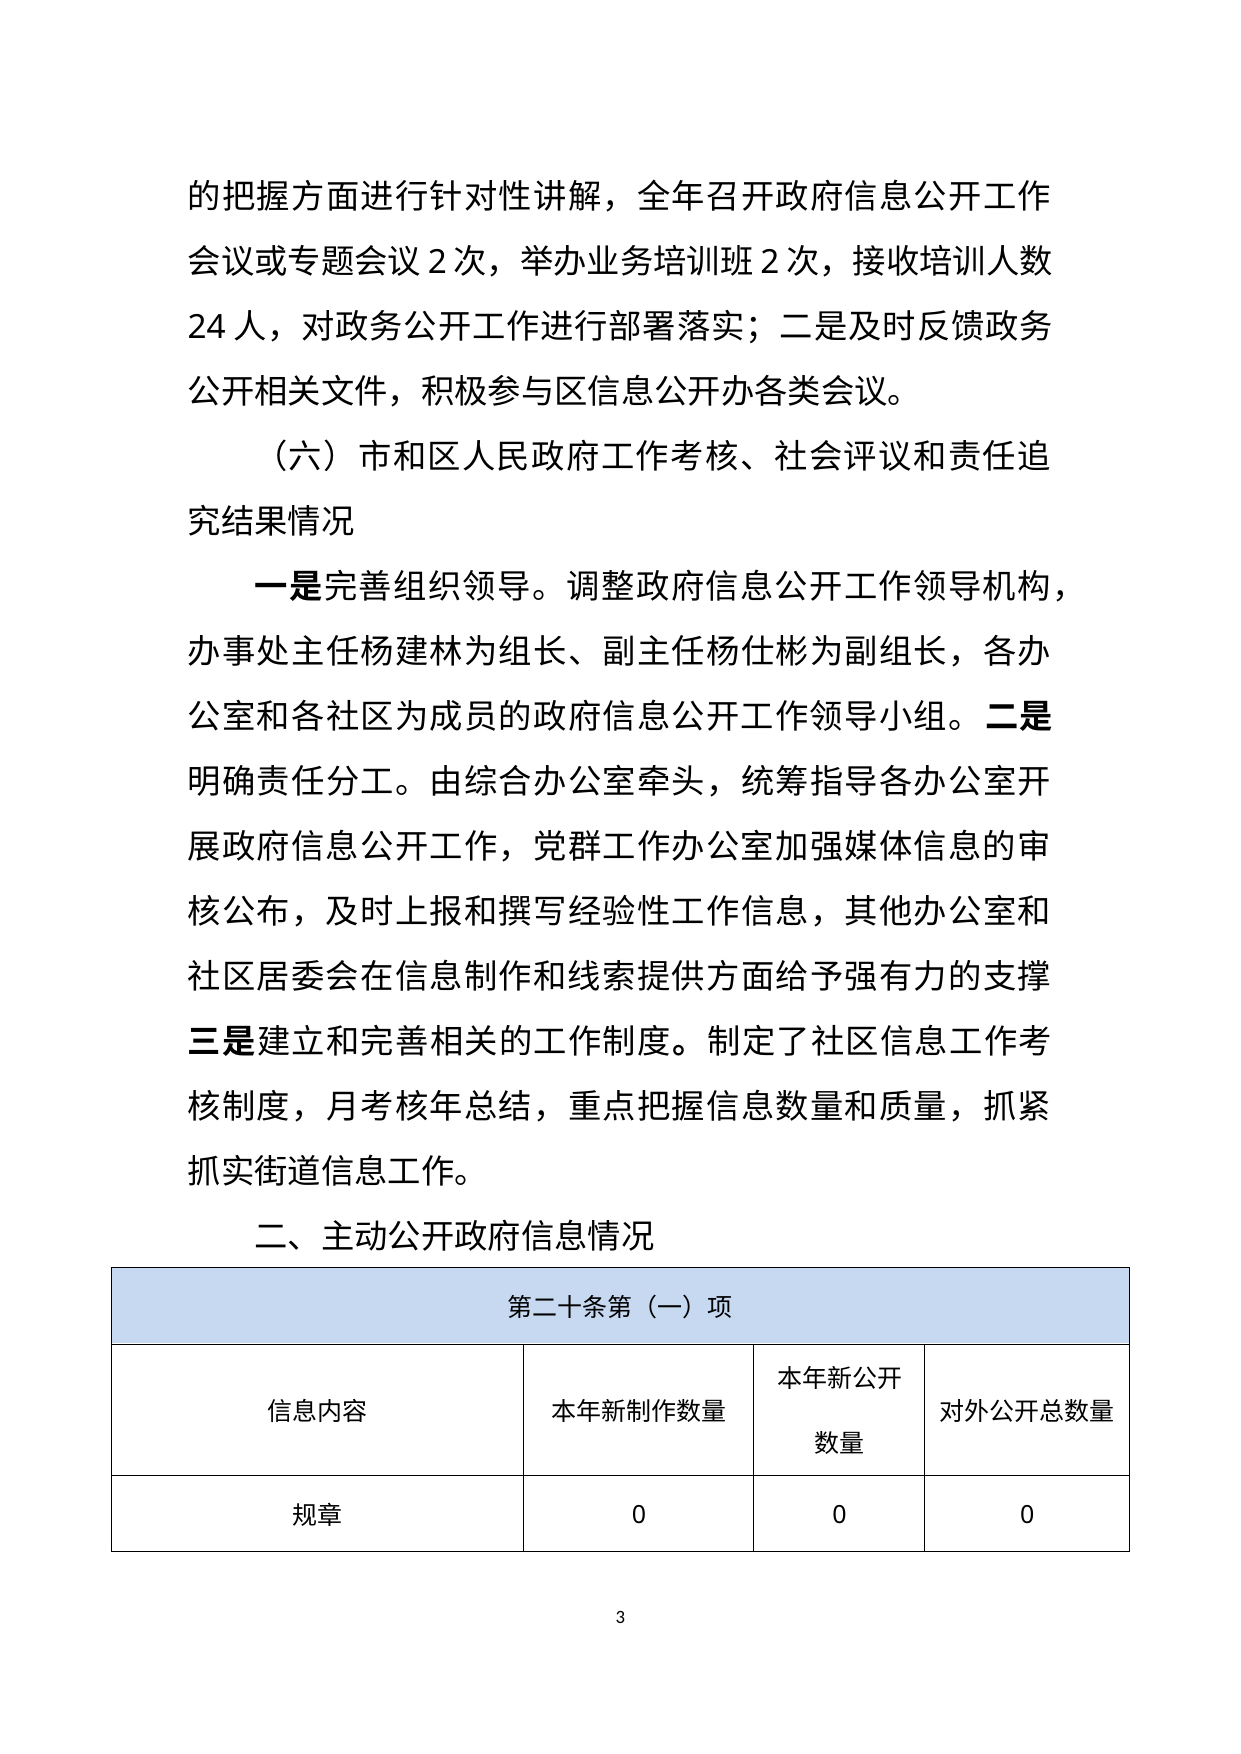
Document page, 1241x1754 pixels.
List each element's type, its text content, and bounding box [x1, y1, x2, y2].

table_cell 0 [524, 1476, 753, 1551]
table_cell 0 [925, 1476, 1129, 1551]
text 二、主动公开政府信息情况 [187, 1202, 1053, 1267]
text （六）市和区人民政府工作考核、社会评议和责任追究结果情况 [187, 422, 1053, 552]
table_cell 信息内容 [112, 1345, 523, 1474]
table_cell 对外公开总数量 [925, 1345, 1129, 1474]
table_header 第二十条第（一）项 [112, 1268, 1129, 1343]
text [187, 162, 1053, 422]
table_cell 本年新制作数量 [524, 1345, 753, 1474]
table_cell 本年新公开数量 [754, 1345, 924, 1474]
table_cell 规章 [112, 1476, 523, 1551]
table_cell 0 [754, 1476, 924, 1551]
text 一是完善组织领导。调整政府信息公开工作领导机构，办事处主任杨建林为组长、副主任杨仕彬为副组长，各办公室和各社区为成员的政府信息公开工作领导小组。二是明确责任分工。由综合办公室牵头，统筹指导各办公室开展政府信息公开工作，党群工作办公室加强媒体信息的审核公布，及时上报和撰写经验性工作信息，其他办公室和社区居委会在信息制作和线索提供方面给予强有力的支撑。三是建立和完善相关的工作制度。制定了社区信息工作考核制度，月考核年总结，重点把握信息数量和质量，抓紧抓实街道信息工作。 [187, 552, 1053, 1202]
